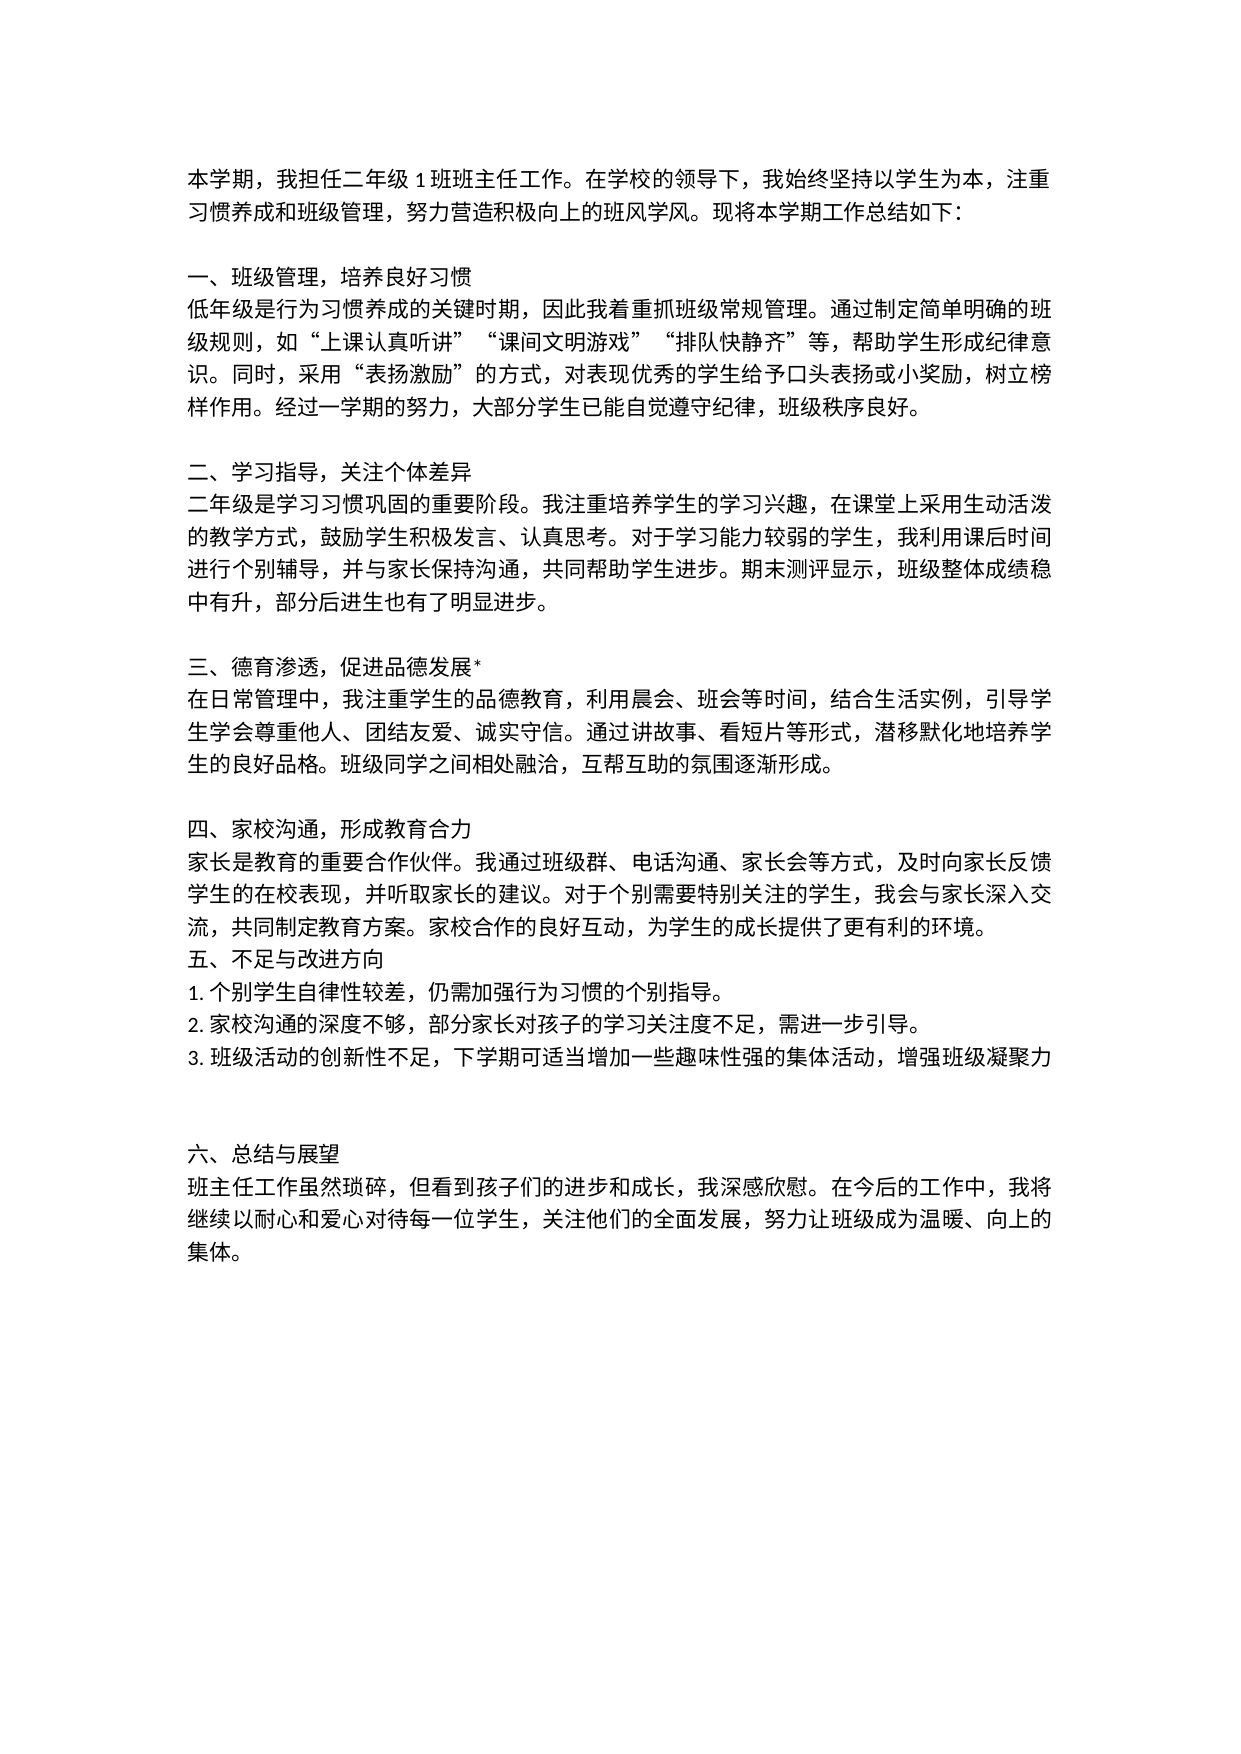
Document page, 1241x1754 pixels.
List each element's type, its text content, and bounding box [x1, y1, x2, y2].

text 1. 个别学生自律性较差，仍需加强行为习惯的个别指导。 [187, 974, 1053, 1007]
text 家长是教育的重要合作伙伴。我通过班级群、电话沟通、家长会等方式，及时向家长反馈学生的在校表现，并听取家长的建议。对于个别需要特别关注的学生，我会与家长深入交流，共同制定教育方案。家校合作的良好互动，为学生的成长提供了更有利的环境。 [187, 844, 1053, 942]
text 一、班级管理，培养良好习惯 [187, 259, 1053, 292]
text 在日常管理中，我注重学生的品德教育，利用晨会、班会等时间，结合生活实例，引导学生学会尊重他人、团结友爱、诚实守信。通过讲故事、看短片等形式，潜移默化地培养学生的良好品格。班级同学之间相处融洽，互帮互助的氛围逐渐形成。 [187, 682, 1053, 779]
text 五、不足与改进方向 [187, 942, 1053, 974]
text 三、德育渗透，促进品德发展* [187, 649, 1053, 682]
text 班主任工作虽然琐碎，但看到孩子们的进步和成长，我深感欣慰。在今后的工作中，我将继续以耐心和爱心对待每一位学生，关注他们的全面发展，努力让班级成为温暖、向上的集体。 [187, 1169, 1053, 1267]
text 六、总结与展望 [187, 1137, 1053, 1169]
text 3. 班级活动的创新性不足，下学期可适当增加一些趣味性强的集体活动，增强班级凝聚力。 [187, 1039, 1053, 1104]
text 二年级是学习习惯巩固的重要阶段。我注重培养学生的学习兴趣，在课堂上采用生动活泼的教学方式，鼓励学生积极发言、认真思考。对于学习能力较弱的学生，我利用课后时间进行个别辅导，并与家长保持沟通，共同帮助学生进步。期末测评显示，班级整体成绩稳中有升，部分后进生也有了明显进步。 [187, 487, 1053, 617]
text 二、学习指导，关注个体差异 [187, 454, 1053, 487]
text 低年级是行为习惯养成的关键时期，因此我着重抓班级常规管理。通过制定简单明确的班级规则，如“上课认真听讲”“课间文明游戏”“排队快静齐”等，帮助学生形成纪律意识。同时，采用“表扬激励”的方式，对表现优秀的学生给予口头表扬或小奖励，树立榜样作用。经过一学期的努力，大部分学生已能自觉遵守纪律，班级秩序良好。 [187, 292, 1053, 422]
text 四、家校沟通，形成教育合力 [187, 812, 1053, 844]
text 本学期，我担任二年级1班班主任工作。在学校的领导下，我始终坚持以学生为本，注重习惯养成和班级管理，努力营造积极向上的班风学风。现将本学期工作总结如下： [187, 162, 1053, 227]
text 2. 家校沟通的深度不够，部分家长对孩子的学习关注度不足，需进一步引导。 [187, 1007, 1053, 1039]
